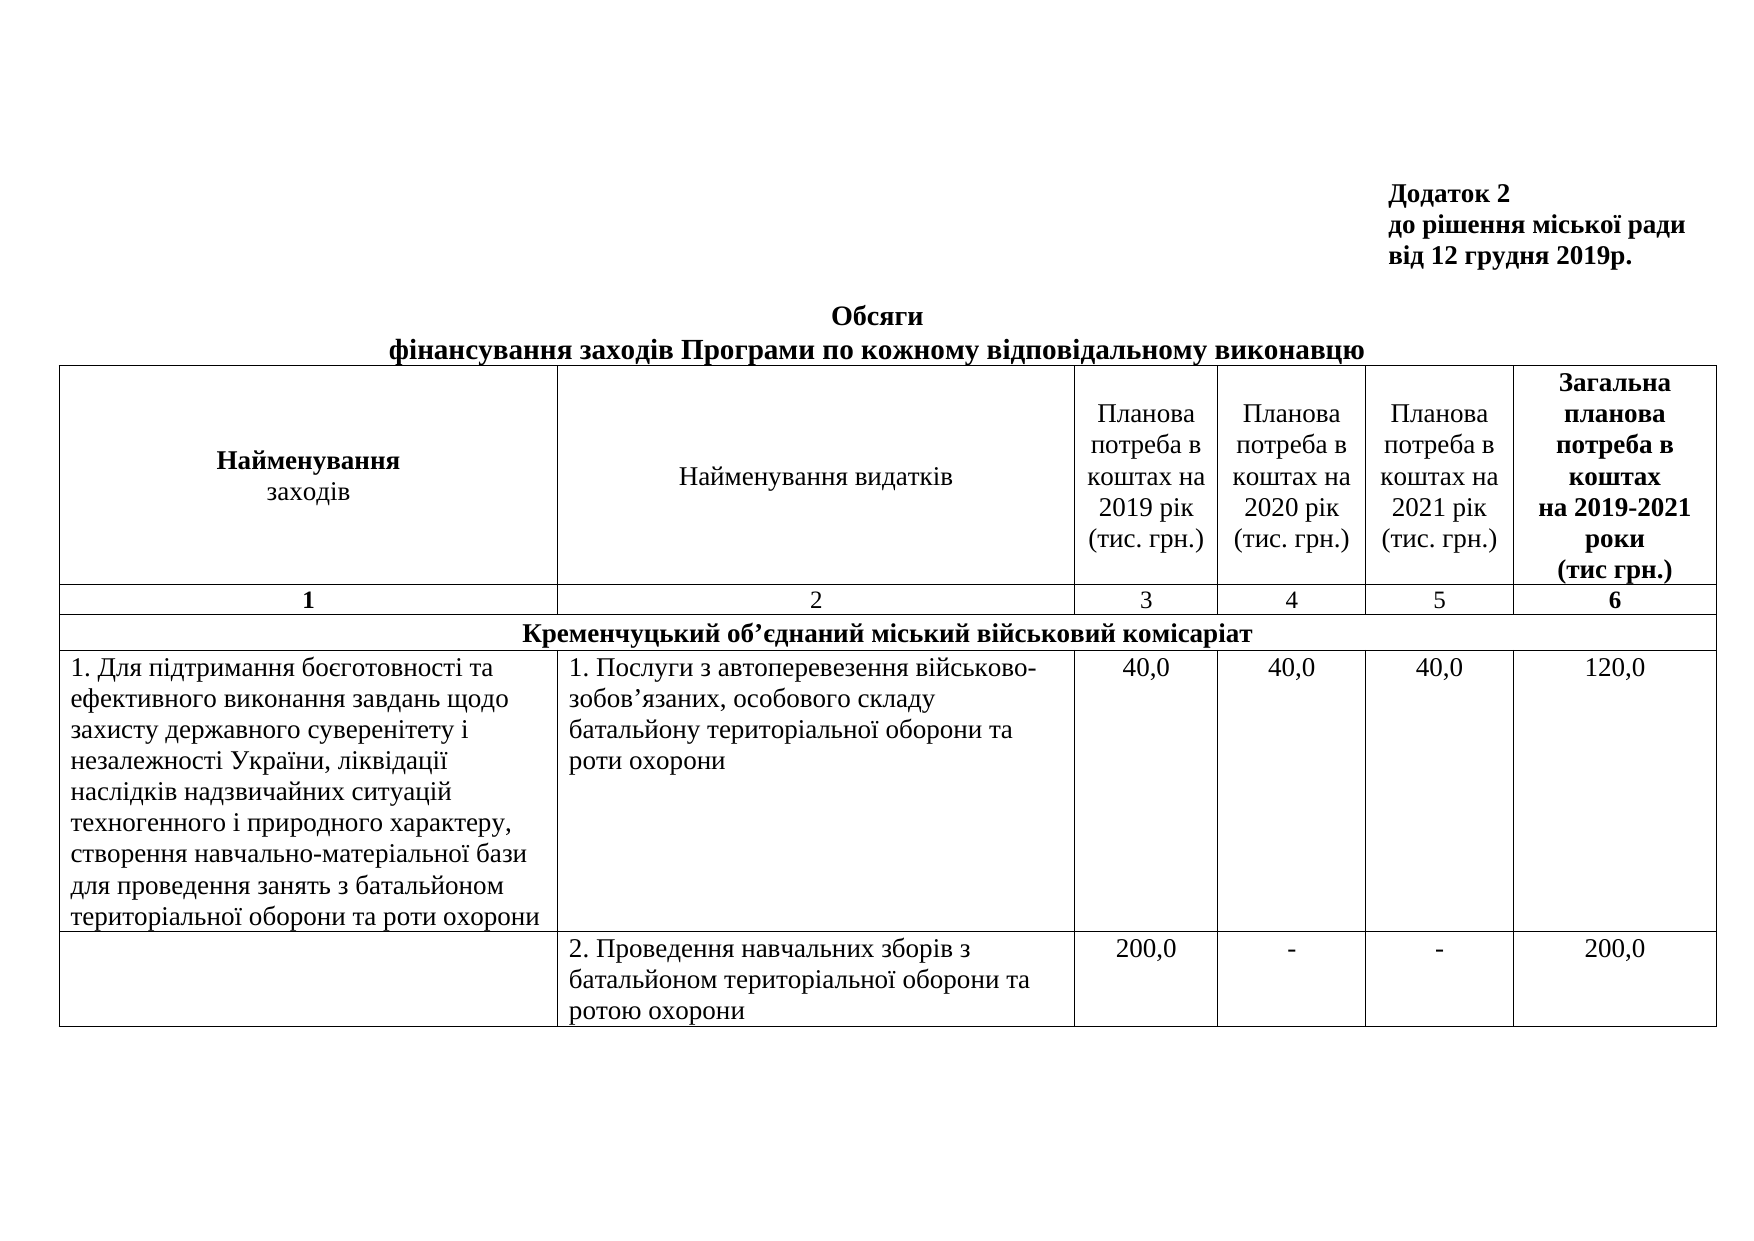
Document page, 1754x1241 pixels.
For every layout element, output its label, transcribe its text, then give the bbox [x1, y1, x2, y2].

table_cell 1. Послуги з автоперевезення військово-зобов’язаних, особового складу батальйону територіальної оборони та роти охорони [558, 651, 1074, 931]
table_cell 4 [1218, 585, 1365, 614]
table_cell 5 [1366, 585, 1513, 614]
table_header Планова потреба в коштах на 2020 рік (тис. грн.) [1218, 366, 1365, 584]
table_header Найменування видатків [558, 366, 1074, 584]
text фінансування заходів Програми по кожному відповідальному виконавцю [59, 332, 1695, 365]
table_cell 40,0 [1075, 651, 1217, 931]
table_cell Кременчуцький об’єднаний міський військовий комісаріат [60, 615, 1716, 650]
table_cell - [1366, 932, 1513, 1026]
text від 12 грудня 2019р. [1388, 239, 1695, 271]
table_cell 6 [1514, 585, 1716, 614]
table_cell 2. Проведення навчальних зборів з батальйоном територіальної оборони та ротою охорони [558, 932, 1074, 1026]
table_cell 1. Для підтримання боєготовності та ефективного виконання завдань щодо захисту державного суверенітету і незалежності України, ліквідації наслідків надзвичайних ситуацій техногенного і природного характеру, створення навчально-матеріальної бази для проведення занять з батальйоном територіальної оборони та роти охорони [60, 651, 557, 931]
text Додаток 2 [1388, 177, 1695, 208]
table_cell 120,0 [1514, 651, 1716, 931]
table_cell 200,0 [1075, 932, 1217, 1026]
table_header Планова потреба в коштах на 2019 рік (тис. грн.) [1075, 366, 1217, 584]
text до рішення міської ради [1388, 208, 1695, 239]
table_cell 40,0 [1218, 651, 1365, 931]
table_cell 200,0 [1514, 932, 1716, 1026]
table_header Найменування заходів [60, 366, 557, 584]
table_header Планова потреба в коштах на 2021 рік (тис. грн.) [1366, 366, 1513, 584]
table_cell 2 [558, 585, 1074, 614]
text Обсяги [59, 299, 1695, 332]
table_cell 40,0 [1366, 651, 1513, 931]
table_cell 1 [60, 585, 557, 614]
table_cell - [1218, 932, 1365, 1026]
table_cell 3 [1075, 585, 1217, 614]
table_cell [60, 932, 557, 1026]
table_header Загальна планова потреба в коштах на 2019-2021 роки (тис грн.) [1514, 366, 1716, 584]
